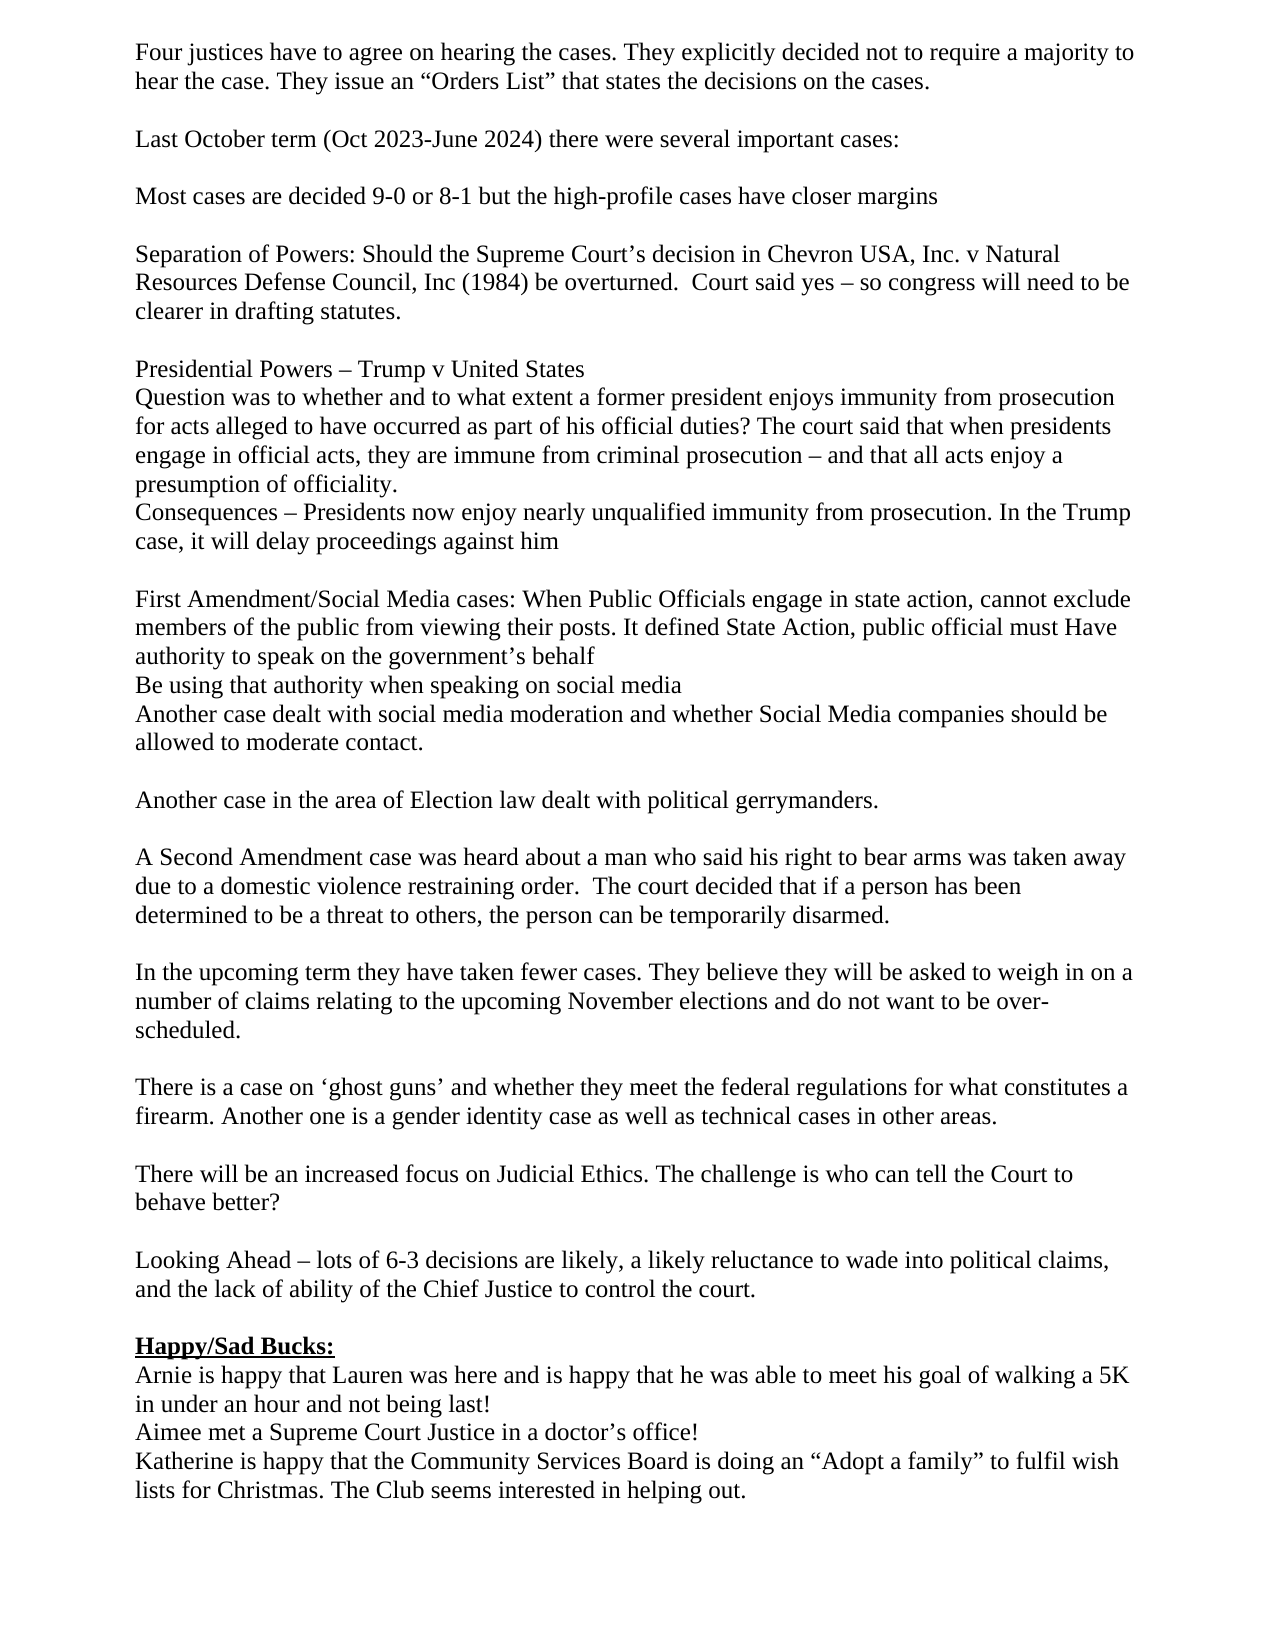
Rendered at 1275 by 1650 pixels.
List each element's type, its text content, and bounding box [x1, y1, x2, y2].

text Last October term (Oct 2023-June 2024) there were several important cases: [135, 124, 1140, 152]
text A Second Amendment case was heard about a man who said his right to bear arms was taken away due to a domestic violence restraining order. The court decided that if a person has been determined to be a threat to others, the person can be temporarily disarmed. [135, 842, 1140, 929]
text Be using that authority when speaking on social media [135, 670, 1140, 699]
text Another case in the area of Election law dealt with political gerrymanders. [135, 785, 1140, 814]
text Happy/Sad Bucks: [135, 1331, 1140, 1360]
text In the upcoming term they have taken fewer cases. They believe they will be asked to weigh in on a number of claims relating to the upcoming November elections and do not want to be over-scheduled. [135, 957, 1140, 1044]
text Another case dealt with social media moderation and whether Social Media companies should be allowed to moderate contact. [135, 699, 1140, 756]
text Looking Ahead – lots of 6-3 decisions are likely, a likely reluctance to wade into political claims, and the lack of ability of the Chief Justice to control the court. [135, 1245, 1140, 1302]
text Presidential Powers – Trump v United States [135, 354, 1140, 382]
text Arnie is happy that Lauren was here and is happy that he was able to meet his goal of walking a 5K in under an hour and not being last! [135, 1360, 1140, 1417]
text Consequences – Presidents now enjoy nearly unqualified immunity from prosecution. In the Trump case, it will delay proceedings against him [135, 497, 1140, 555]
text There is a case on ‘ghost guns’ and whether they meet the federal regulations for what constitutes a firearm. Another one is a gender identity case as well as technical cases in other areas. [135, 1072, 1140, 1130]
text Question was to whether and to what extent a former president enjoys immunity from prosecution for acts alleged to have occurred as part of his official duties? The court said that when presidents engage in official acts, they are immune from criminal prosecution – and that all acts enjoy a presumption of officiality. [135, 382, 1140, 497]
text Most cases are decided 9-0 or 8-1 but the high-profile cases have closer margins [135, 181, 1140, 210]
text First Amendment/Social Media cases: When Public Officials engage in state action, cannot exclude members of the public from viewing their posts. It defined State Action, public official must Have authority to speak on the government’s behalf [135, 584, 1140, 670]
text Katherine is happy that the Community Services Board is doing an “Adopt a family” to fulfil wish lists for Christmas. The Club seems interested in helping out. [135, 1446, 1140, 1504]
text Separation of Powers: Should the Supreme Court’s decision in Chevron USA, Inc. v Natural Resources Defense Council, Inc (1984) be overturned. Court said yes – so congress will need to be clearer in drafting statutes. [135, 239, 1140, 325]
text Aimee met a Supreme Court Justice in a doctor’s office! [135, 1417, 1140, 1446]
text Four justices have to agree on hearing the cases. They explicitly decided not to require a majority to hear the case. They issue an “Orders List” that states the decisions on the cases. [135, 37, 1140, 95]
text There will be an increased focus on Judicial Ethics. The challenge is who can tell the Court to behave better? [135, 1159, 1140, 1216]
